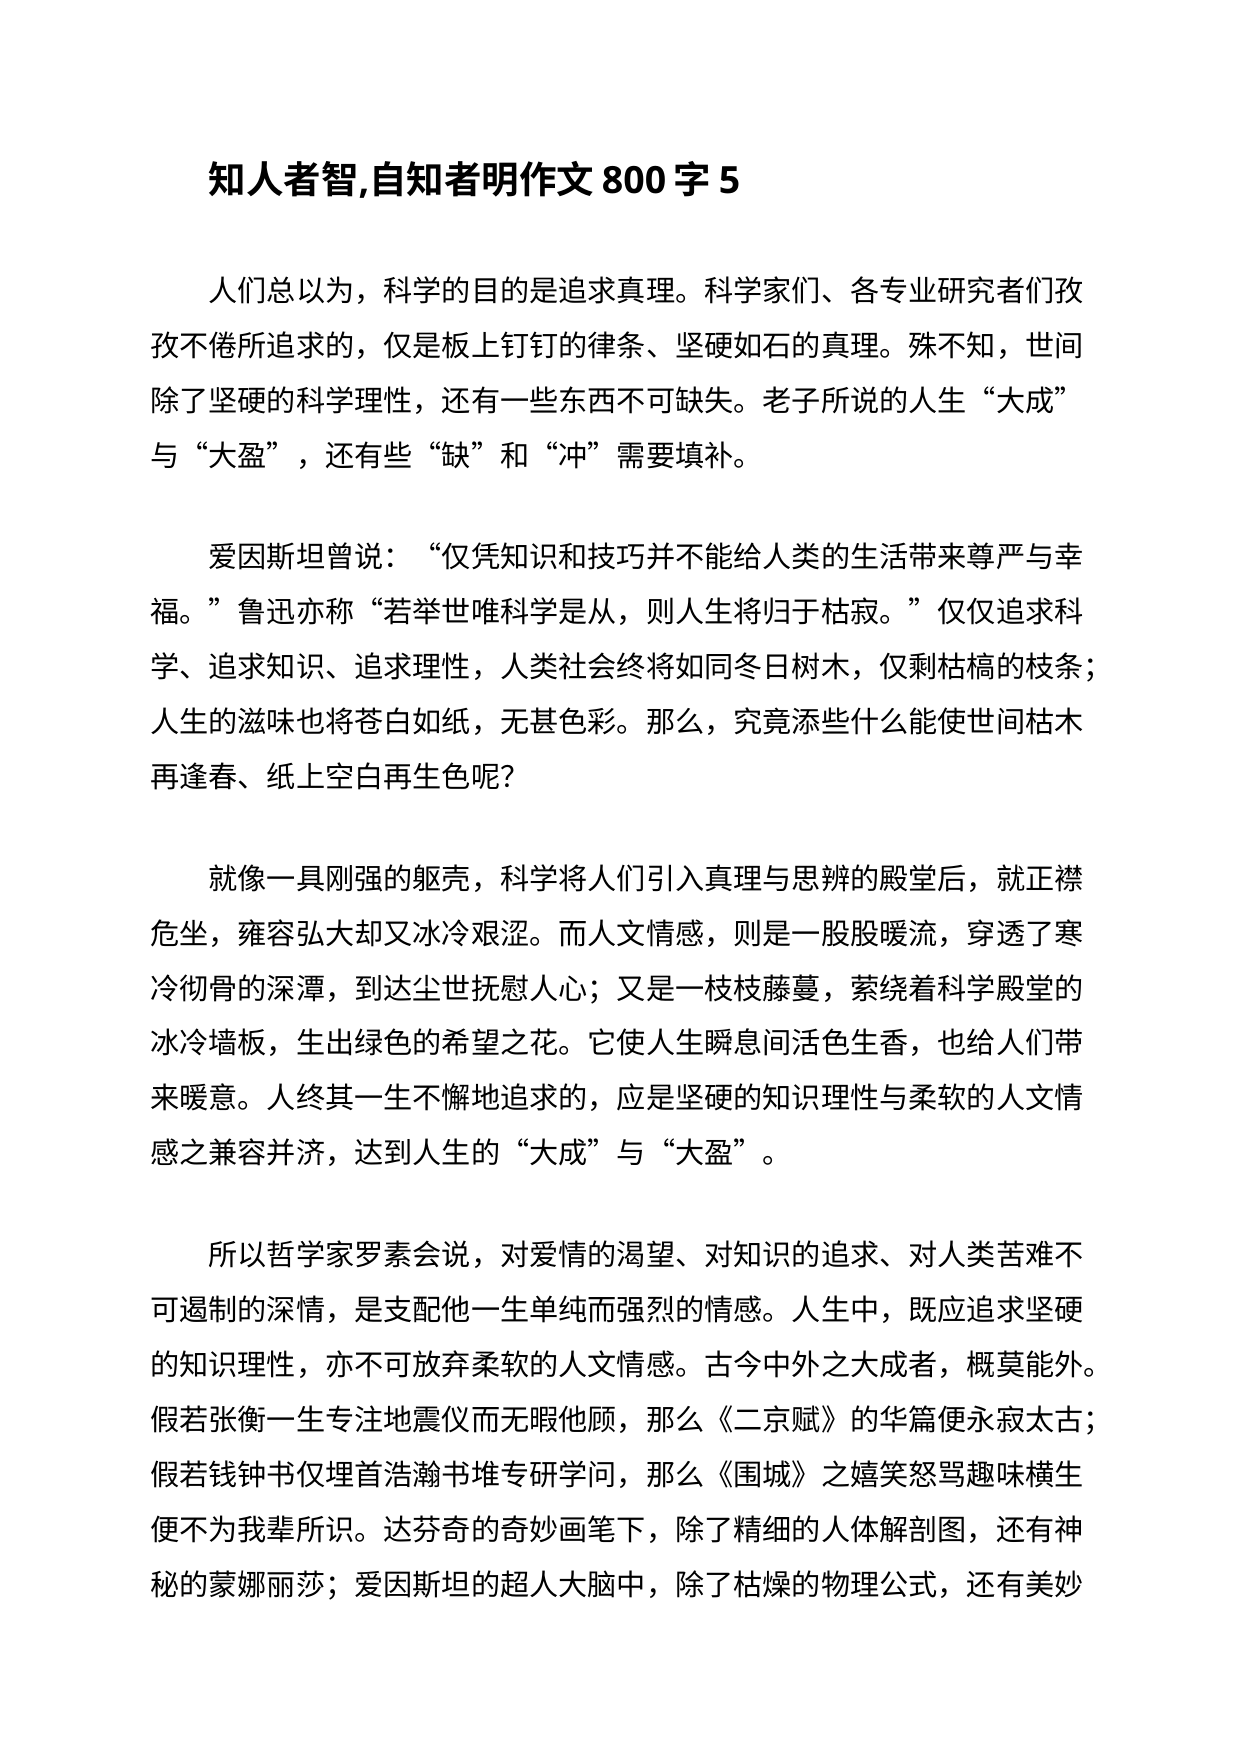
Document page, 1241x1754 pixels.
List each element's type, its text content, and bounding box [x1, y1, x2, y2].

text 就像一具刚强的躯壳，科学将人们引入真理与思辨的殿堂后，就正襟危坐，雍容弘大却又冰冷艰涩。而人文情感，则是一股股暖流，穿透了寒冷彻骨的深潭，到达尘世抚慰人心；又是一枝枝藤蔓，萦绕着科学殿堂的冰冷墙板，生出绿色的希望之花。它使人生瞬息间活色生香，也给人们带来暖意。人终其一生不懈地追求的，应是坚硬的知识理性与柔软的人文情感之兼容并济，达到人生的“大成”与“大盈”。 [150, 855, 1090, 1172]
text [150, 1232, 1090, 1603]
text 爱因斯坦曾说：“仅凭知识和技巧并不能给人类的生活带来尊严与幸福。”鲁迅亦称“若举世唯科学是从，则人生将归于枯寂。”仅仅追求科学、追求知识、追求理性，人类社会终将如同冬日树木，仅剩枯槁的枝条；人生的滋味也将苍白如纸，无甚色彩。那么，究竟添些什么能使世间枯木再逢春、纸上空白再生色呢？ [150, 534, 1090, 796]
text 人们总以为，科学的目的是追求真理。科学家们、各专业研究者们孜孜不倦所追求的，仅是板上钉钉的律条、坚硬如石的真理。殊不知，世间除了坚硬的科学理性，还有一些东西不可缺失。老子所说的人生“大成”与“大盈”，还有些“缺”和“冲”需要填补。 [150, 268, 1090, 474]
text 知人者智,自知者明作文800字5 [150, 150, 1090, 204]
